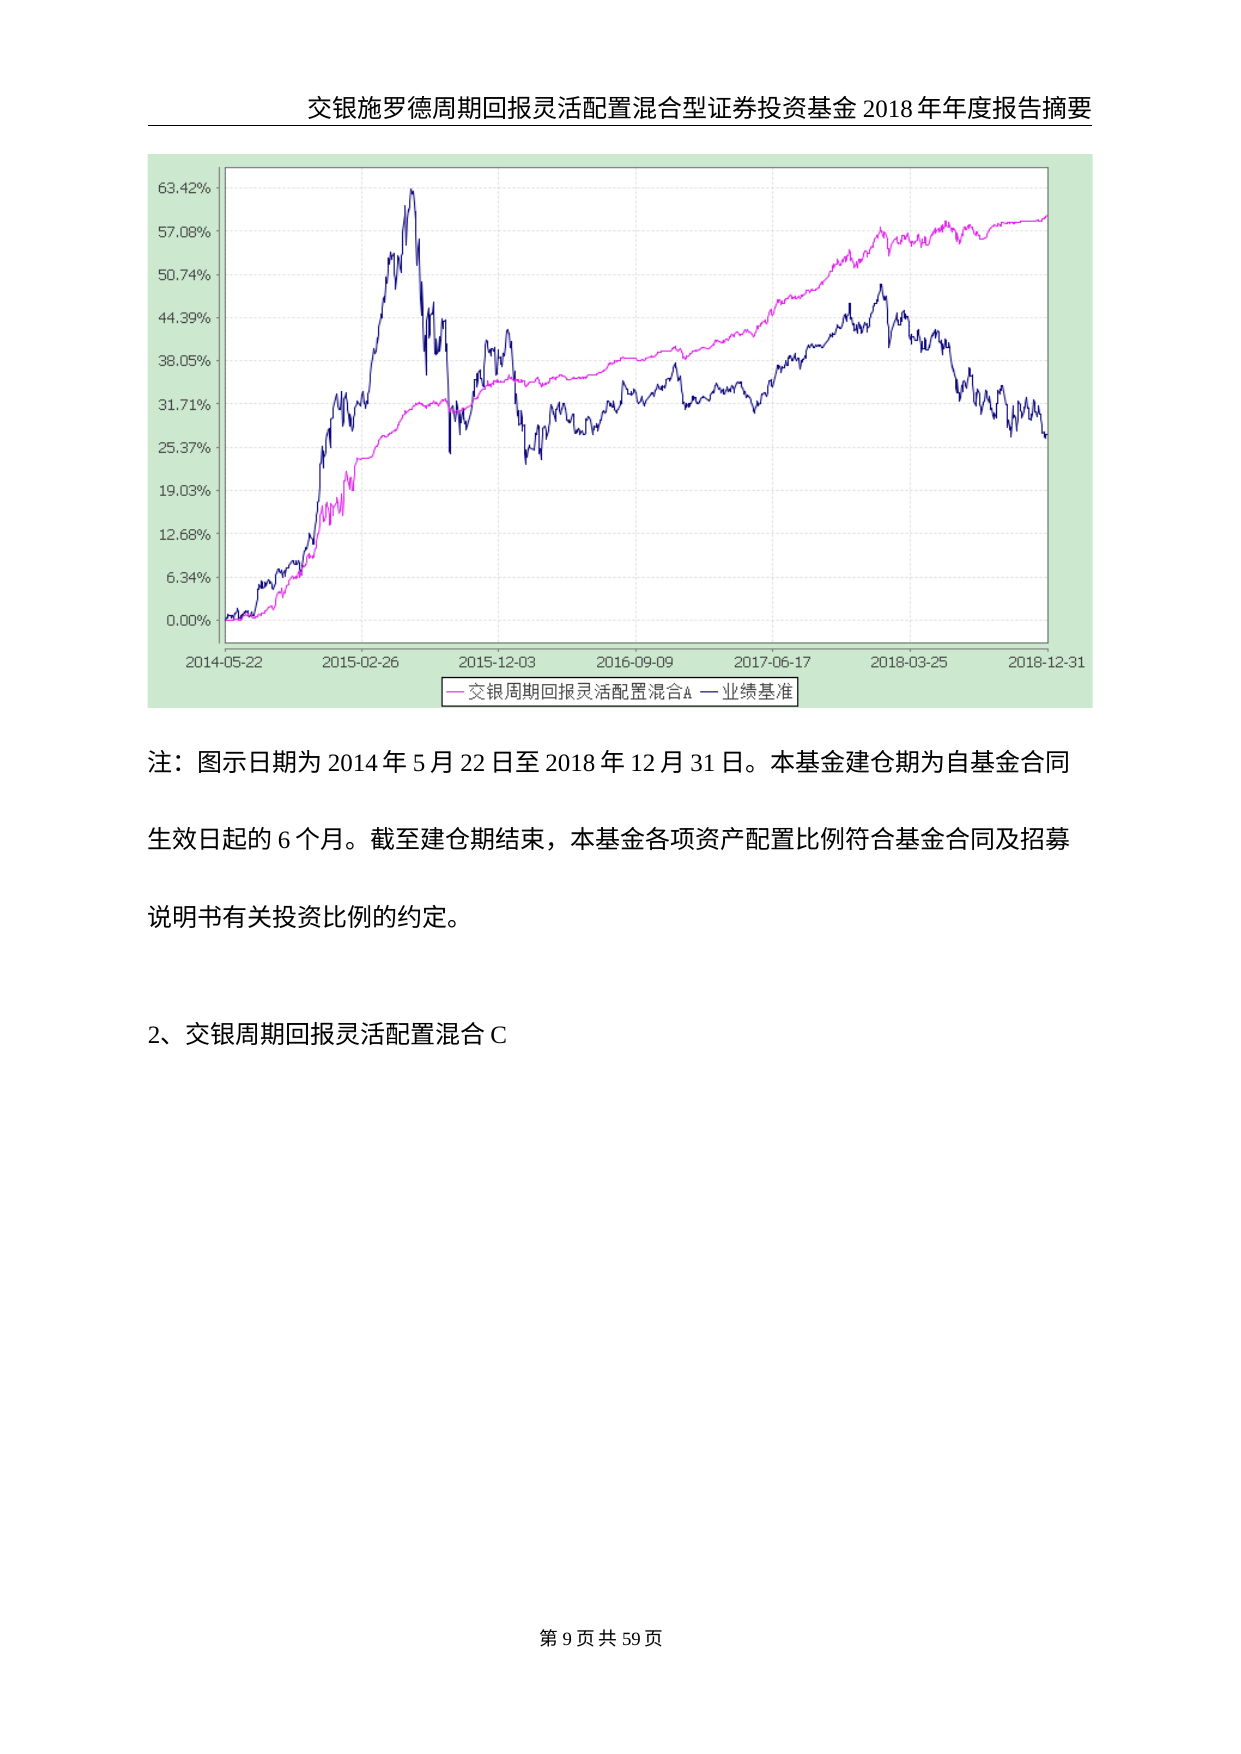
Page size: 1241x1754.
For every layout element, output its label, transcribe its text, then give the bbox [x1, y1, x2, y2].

picture [147, 154, 1093, 708]
text 2、交银周期回报灵活配置混合C [148, 1000, 1092, 1065]
text 注：图示日期为2014年5月22日至2018年12月31日。本基金建仓期为自基金合同生效日起的6个月。截至建仓期结束，本基金各项资产配置比例符合基金合同及招募说明书有关投资比例的约定。 [148, 728, 1092, 948]
